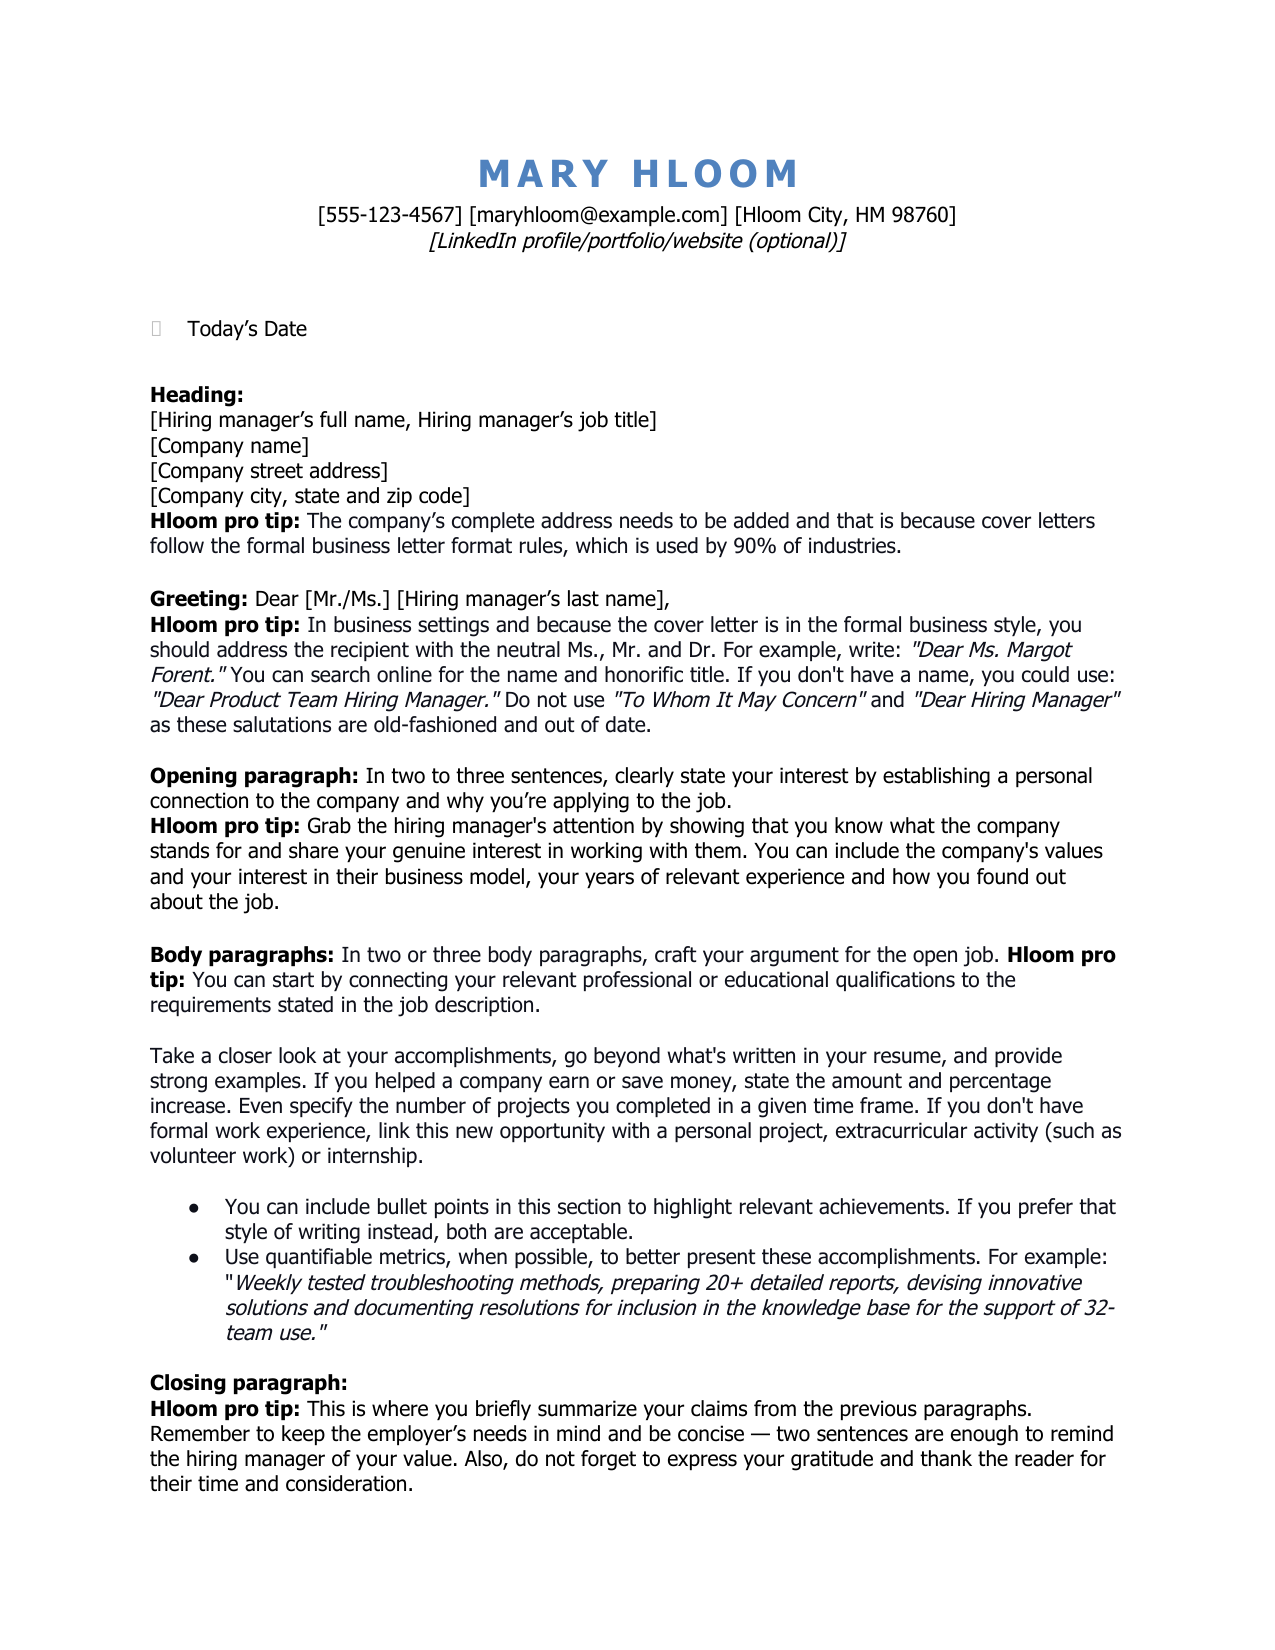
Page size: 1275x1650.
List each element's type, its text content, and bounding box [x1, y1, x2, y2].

text [LinkedIn profile/portfolio/website (optional)] [150, 227, 1125, 252]
text Heading: [Hiring manager’s full name, Hiring manager’s job title] [150, 354, 1125, 432]
list Use quantifiable metrics, when possible, to better present these accomplishments. For example: "Weekly tested troubleshooting methods, preparing 20+ detailed reports, devising innovative solutions and documenting resolutions for inclusion in the knowledge base for the support of 32-team use." [187, 1244, 1125, 1345]
text Greeting: Dear [Mr./Ms.] [Hiring manager’s last name], Hloom pro tip: In business settings and because the cover letter is in the formal business style, you should address the recipient with the neutral Ms., Mr. and Dr. For example, write: "Dear Ms. Margot Forent." You can search online for the name and honorific title. If you don't have a name, you could use: "Dear Product Team Hiring Manager." Do not use "To Whom It May Concern" and "Dear Hiring Manager" as these salutations are old-fashioned and out of date. [150, 586, 1125, 737]
list You can include bullet points in this section to highlight relevant achievements. If you prefer that style of writing instead, both are acceptable. [187, 1193, 1125, 1244]
text [Company city, state and zip code] Hloom pro tip: The company’s complete address needs to be added and that is because cover letters follow the formal business letter format rules, which is used by 90% of industries. [150, 483, 1125, 558]
text Take a closer look at your accomplishments, go beyond what's written in your resume, and provide strong examples. If you helped a company earn or save money, state the amount and percentage increase. Even specify the number of projects you completed in a given time frame. If you don't have formal work experience, link this new opportunity with a personal project, extracurricular activity (such as volunteer work) or internship. [150, 1042, 1125, 1168]
list Today’s Date [150, 305, 1125, 348]
title MARY HLOOM [150, 150, 1125, 195]
text [555-123-4567] [maryhloom@example.com] [Hloom City, HM 98760] [150, 202, 1125, 227]
text [Company name] [Company street address] [150, 432, 1125, 483]
text Body paragraphs: In two or three body paragraphs, craft your argument for the open job. Hloom pro tip: You can start by connecting your relevant professional or educational qualifications to the requirements stated in the job description. [150, 941, 1125, 1017]
text Opening paragraph: In two to three sentences, clearly state your interest by establishing a personal connection to the company and why you’re applying to the job. Hloom pro tip: Grab the hiring manager's attention by showing that you know what the company stands for and share your genuine interest in working with them. You can include the company's values and your interest in their business model, your years of relevant experience and how you found out about the job. [150, 762, 1125, 941]
text Closing paragraph: Hloom pro tip: This is where you briefly summarize your claims from the previous paragraphs. Remember to keep the employer’s needs in mind and be concise — two sentences are enough to remind the hiring manager of your value. Also, do not forget to express your gratitude and thank the reader for their time and consideration. [150, 1370, 1125, 1496]
